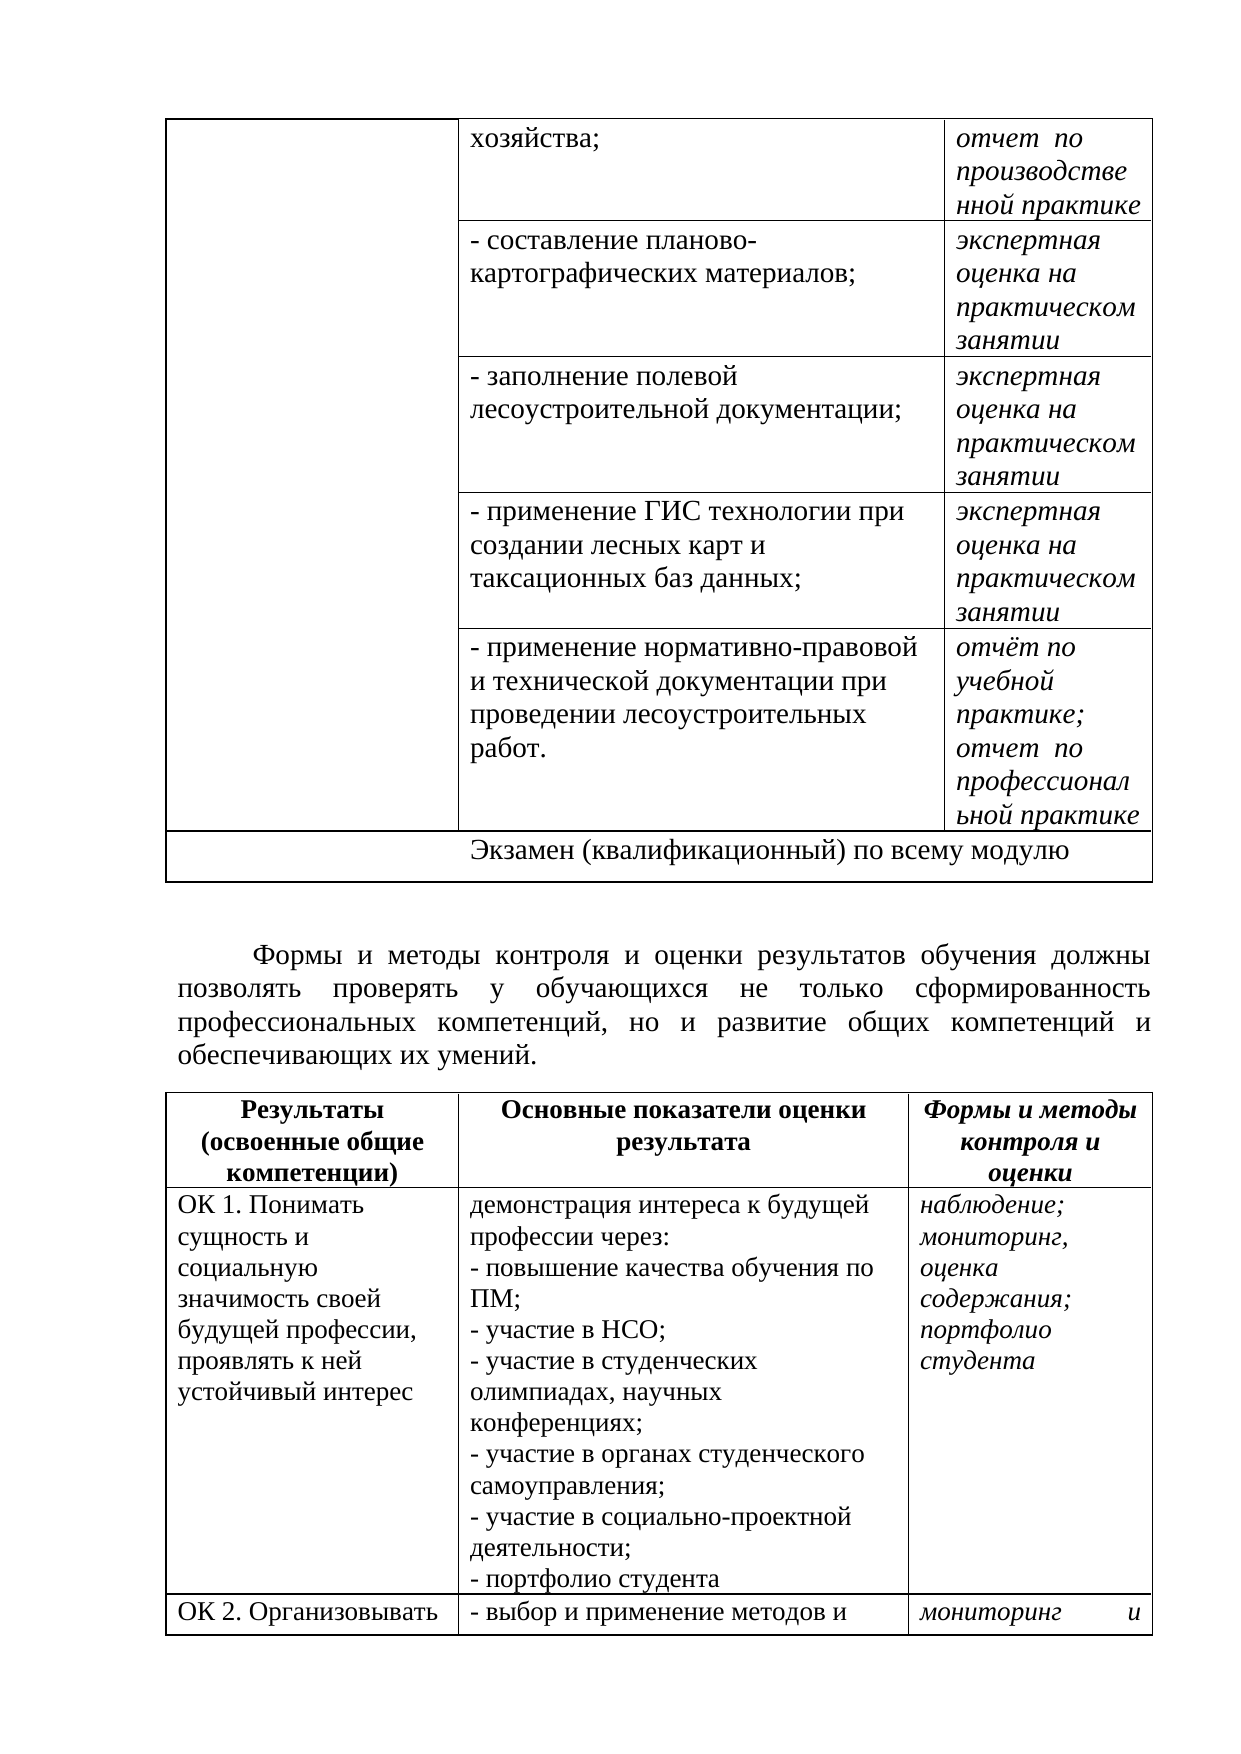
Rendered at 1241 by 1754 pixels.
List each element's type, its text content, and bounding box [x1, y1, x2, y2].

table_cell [945, 119, 1152, 220]
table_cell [459, 1595, 908, 1634]
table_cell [459, 119, 944, 220]
table_cell демонстрация интереса к будущей профессии через: - повышение качества обучения по ПМ; - участие в НСО; - участие в студенческих олимпиадах, научных конференциях; - участие в органах студенческого самоуправления; - участие в социально-проектной деятельности; - портфолио студента [459, 1188, 908, 1593]
table_cell - применение ГИС технологии при создании лесных карт и таксационных баз данных; [459, 493, 944, 627]
table_cell Экзамен (квалификационный) по всему модулю [167, 830, 1152, 881]
table_cell экспертная оценка на практическом занятии [945, 220, 1152, 356]
table_cell отчёт по учебной практике; отчет по профессиональной практике [945, 628, 1152, 830]
table_header Результаты (освоенные общие компетенции) [167, 1093, 458, 1187]
table_cell наблюдение; мониторинг, оценка содержания; портфолио студента [909, 1187, 1152, 1593]
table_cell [167, 1595, 458, 1634]
table_cell - заполнение полевой лесоустроительной документации; [459, 357, 944, 492]
text Формы и методы контроля и оценки результатов обучения должны позволять проверять у обучающихся не только сформированность профессиональных компетенций, но и развитие общих компетенций и обеспечивающих их умений. [177, 937, 1152, 1071]
table_cell экспертная оценка на практическом занятии [945, 356, 1152, 492]
table_header Формы и методы контроля и оценки [909, 1093, 1152, 1187]
table_cell - составление планово-картографических материалов; [459, 221, 944, 356]
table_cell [909, 1593, 1152, 1634]
table_cell экспертная оценка на практическом занятии [945, 492, 1152, 627]
table_cell - применение нормативно-правовой и технической документации при проведении лесоустроительных работ. [459, 629, 944, 830]
table_cell ОК 1. Понимать сущность и социальную значимость своей будущей профессии, проявлять к ней устойчивый интерес [167, 1188, 458, 1593]
table_header Основные показатели оценки результата [459, 1093, 908, 1187]
